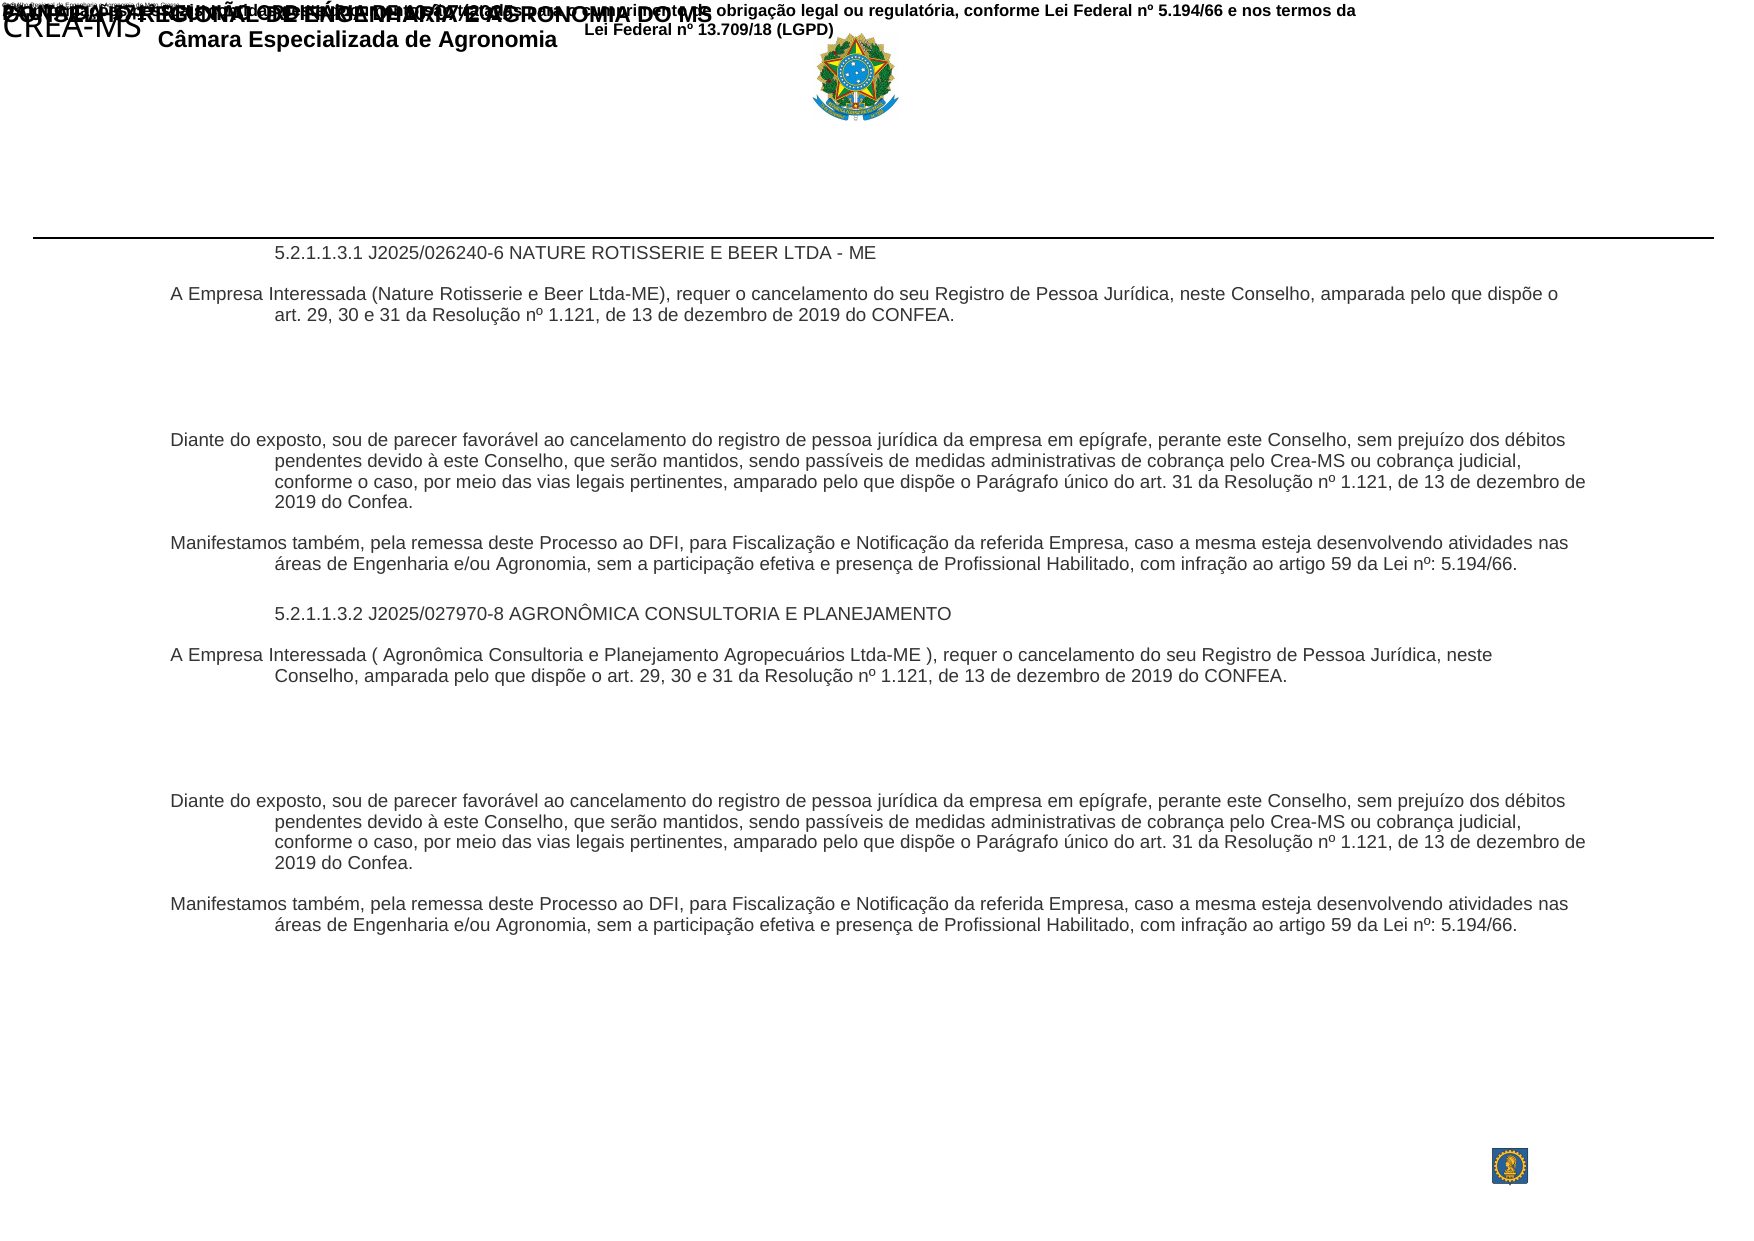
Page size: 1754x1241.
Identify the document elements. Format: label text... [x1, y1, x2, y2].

subtitle J2025/027970-8 AGRONÔMICA CONSULTORIA E PLANEJAMENTO [274, 603, 1606, 624]
text A Empresa Interessada ( Agronômica Consultoria e Planejamento Agropecuários Ltda-ME ), requer o cancelamento do seu Registro de Pessoa Jurídica, neste Conselho, amparada pelo que dispõe o art. 29, 30 e 31 da Resolução nº 1.121, de 13 de dezembro de 2019 do CONFEA. [170, 645, 1581, 687]
text Diante do exposto, sou de parecer favorável ao cancelamento do registro de pessoa jurídica da empresa em epígrafe, perante este Conselho, sem prejuízo dos débitos pendentes devido à este Conselho, que serão mantidos, sendo passíveis de medidas administrativas de cobrança pelo Crea-MS ou cobrança judicial, conforme o caso, por meio das vias legais pertinentes, amparado pelo que dispõe o Parágrafo único do art. 31 da Resolução nº 1.121, de 13 de dezembro de 2019 do Confea. [170, 430, 1586, 513]
text A Empresa Interessada (Nature Rotisserie e Beer Ltda-ME), requer o cancelamento do seu Registro de Pessoa Jurídica, neste Conselho, amparada pelo que dispõe o art. 29, 30 e 31 da Resolução nº 1.121, de 13 de dezembro de 2019 do CONFEA. [170, 284, 1586, 326]
text Manifestamos também, pela remessa deste Processo ao DFI, para Fiscalização e Notificação da referida Empresa, caso a mesma esteja desenvolvendo atividades nas áreas de Engenharia e/ou Agronomia, sem a participação efetiva e presença de Profissional Habilitado, com infração ao artigo 59 da Lei nº: 5.194/66. [170, 533, 1586, 575]
text Manifestamos também, pela remessa deste Processo ao DFI, para Fiscalização e Notificação da referida Empresa, caso a mesma esteja desenvolvendo atividades nas áreas de Engenharia e/ou Agronomia, sem a participação efetiva e presença de Profissional Habilitado, com infração ao artigo 59 da Lei nº: 5.194/66. [170, 894, 1586, 936]
picture [1487, 1143, 1533, 1190]
picture [812, 33, 899, 121]
subtitle J2025/026240-6 NATURE ROTISSERIE E BEER LTDA - ME [274, 242, 1606, 264]
text Diante do exposto, sou de parecer favorável ao cancelamento do registro de pessoa jurídica da empresa em epígrafe, perante este Conselho, sem prejuízo dos débitos pendentes devido à este Conselho, que serão mantidos, sendo passíveis de medidas administrativas de cobrança pelo Crea-MS ou cobrança judicial, conforme o caso, por meio das vias legais pertinentes, amparado pelo que dispõe o Parágrafo único do art. 31 da Resolução nº 1.121, de 13 de dezembro de 2019 do Confea. [170, 791, 1586, 873]
